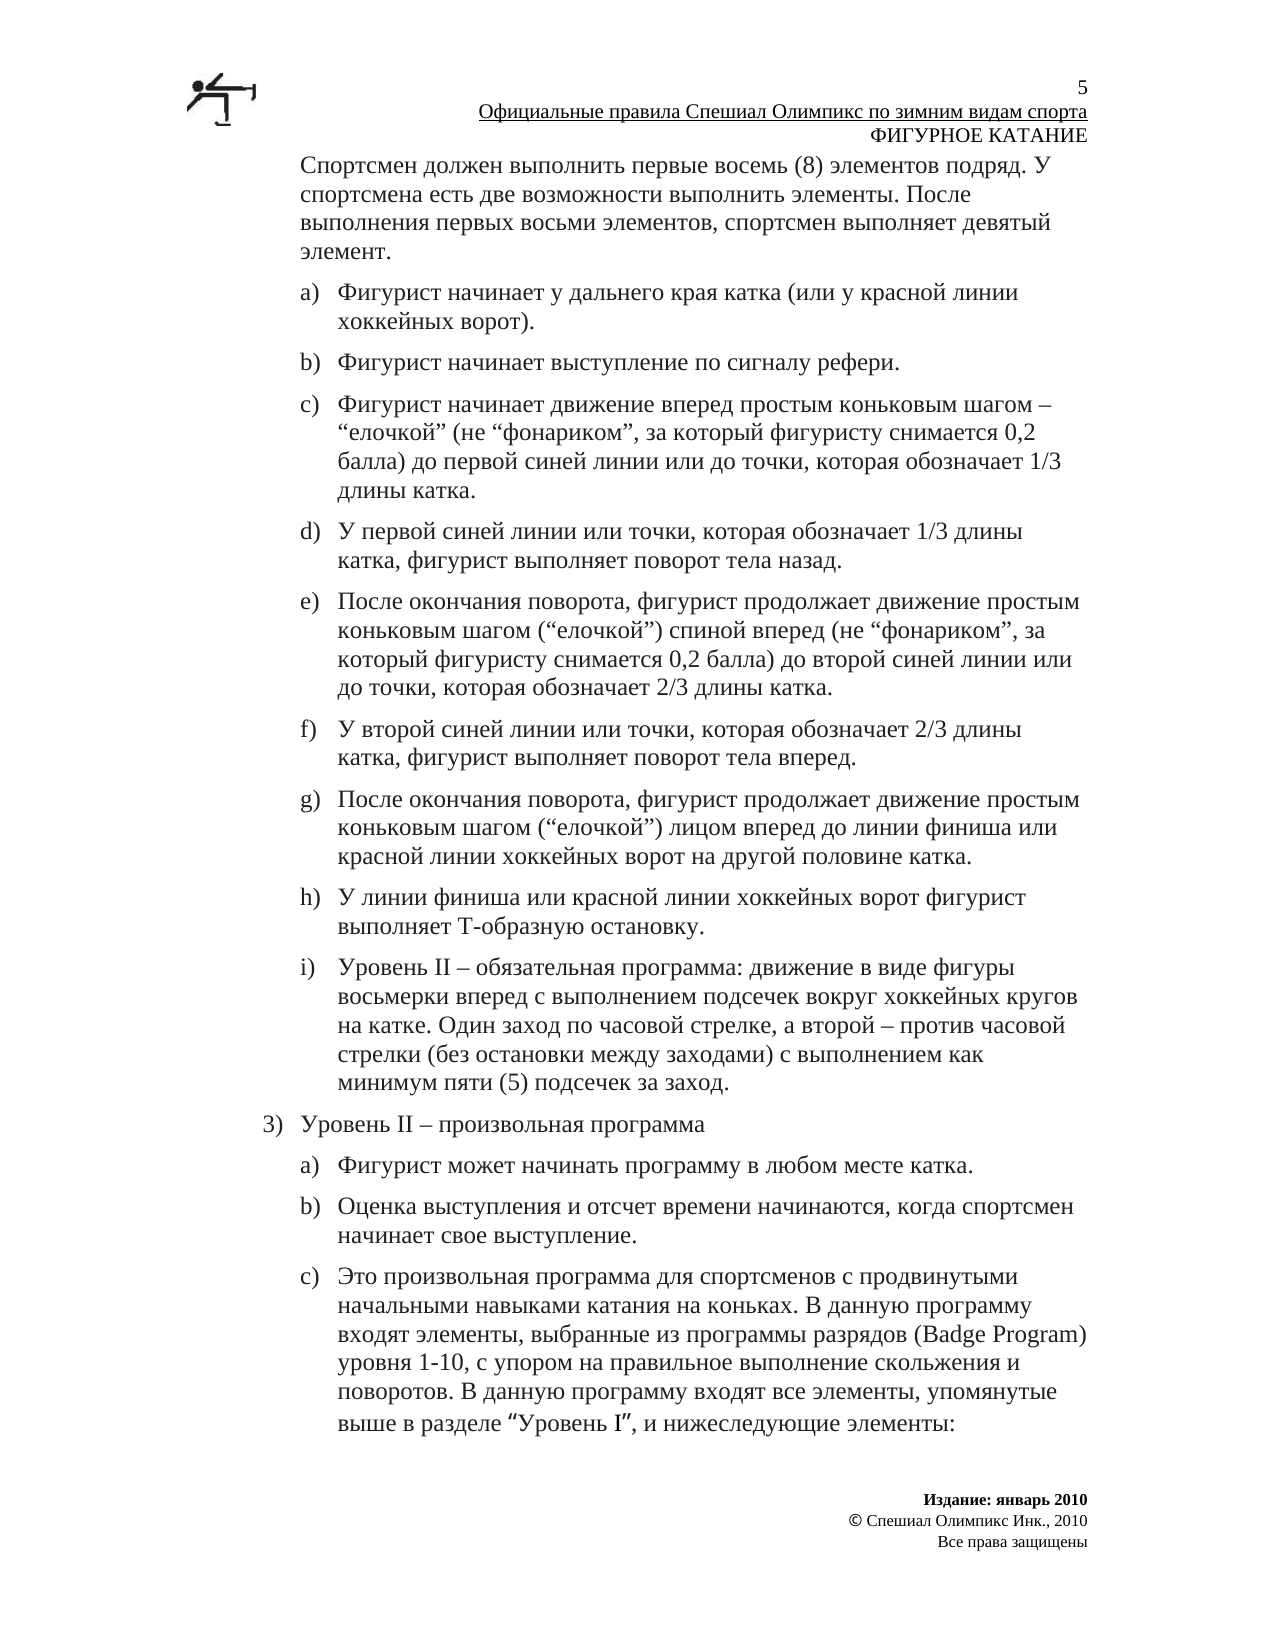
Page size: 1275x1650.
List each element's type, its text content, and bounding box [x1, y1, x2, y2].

list Уровень II – произвольная программа [262, 1109, 1087, 1137]
list Уровень II – обязательная программа: движение в виде фигуры восьмерки вперед с выполнением подсечек вокруг хоккейных кругов на катке. Один заход по часовой стрелке, а второй – против часовой стрелки (без остановки между заходами) с выполнением как минимум пяти (5) подсечек за заход. [300, 952, 1087, 1096]
list Фигурист начинает выступление по сигналу рефери. [300, 347, 1087, 376]
list У первой синей линии или точки, которая обозначает 1/3 длины катка, фигурист выполняет поворот тела назад. [300, 516, 1087, 574]
list После окончания поворота, фигурист продолжает движение простым коньковым шагом (“елочкой”) спиной вперед (не “фонариком”, за который фигуристу снимается 0,2 балла) до второй синей линии или до точки, которая обозначает 2/3 длины катка. [300, 586, 1087, 701]
text Спортсмен должен выполнить первые восемь (8) элементов подряд. У спортсмена есть две возможности выполнить элементы. После выполнения первых восьми элементов, спортсмен выполняет девятый элемент. [300, 150, 1087, 265]
picture [187, 73, 257, 126]
list Оценка выступления и отсчет времени начинаются, когда спортсмен начинает свое выступление. [300, 1191, 1087, 1249]
list После окончания поворота, фигурист продолжает движение простым коньковым шагом (“елочкой”) лицом вперед до линии финиша или красной линии хоккейных ворот на другой половине катка. [300, 784, 1087, 870]
list У линии финиша или красной линии хоккейных ворот фигурист выполняет Т-образную остановку. [300, 882, 1087, 940]
list Это произвольная программа для спортсменов с продвинутыми начальными навыками катания на коньках. В данную программу входят элементы, выбранные из программы разрядов (Badge Program) уровня 1-10, с упором на правильное выполнение скольжения и поворотов. В данную программу входят все элементы, упомянутые выше в разделе “Уровень I”, и нижеследующие элементы: [300, 1261, 1087, 1439]
list Фигурист начинает движение вперед простым коньковым шагом – “елочкой” (не “фонариком”, за который фигуристу снимается 0,2 балла) до первой синей линии или до точки, которая обозначает 1/3 длины катка. [300, 389, 1087, 504]
list Фигурист может начинать программу в любом месте катка. [300, 1150, 1087, 1179]
list У второй синей линии или точки, которая обозначает 2/3 длины катка, фигурист выполняет поворот тела вперед. [300, 714, 1087, 771]
list Фигурист начинает у дальнего края катка (или у красной линии хоккейных ворот). [300, 277, 1087, 335]
